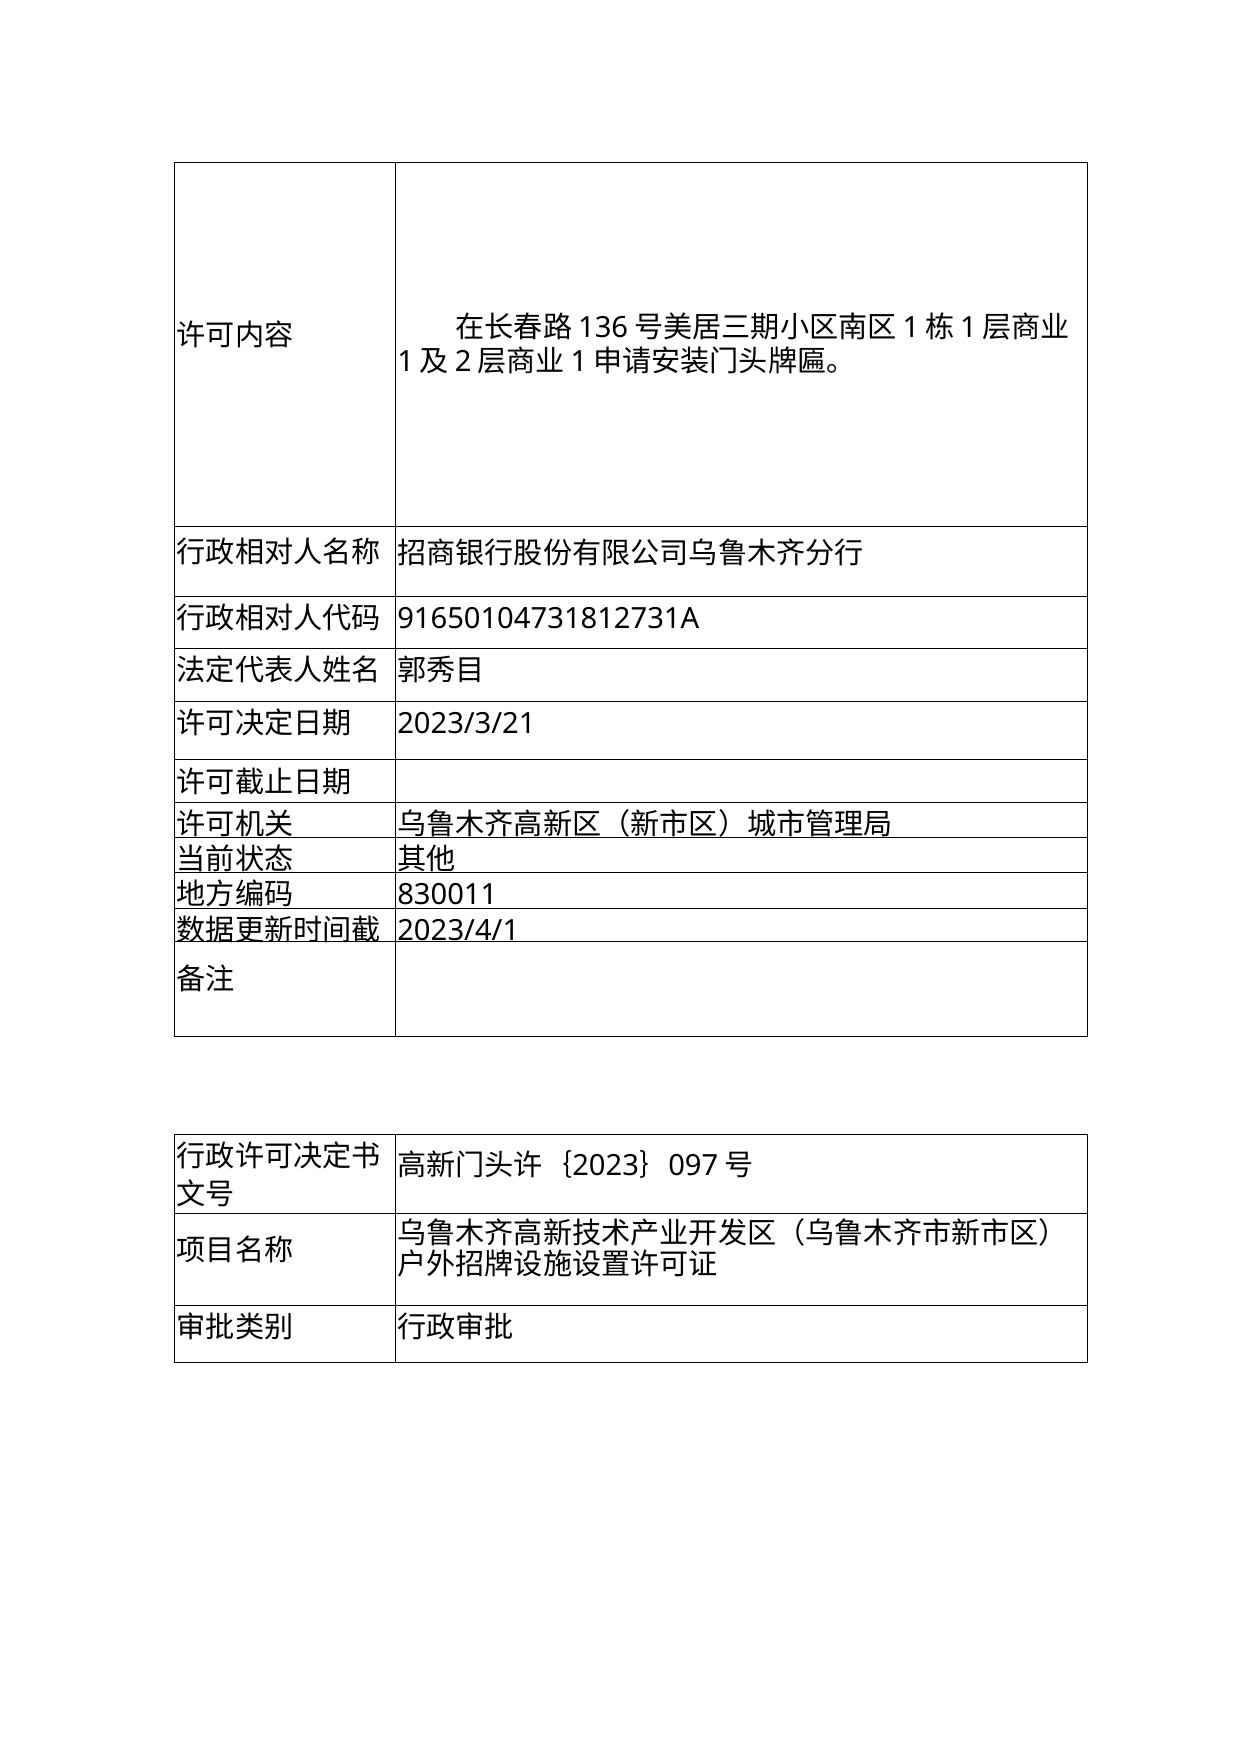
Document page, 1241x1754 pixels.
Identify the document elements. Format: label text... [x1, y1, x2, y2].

table_cell 项目名称 [175, 1214, 395, 1305]
table_cell 在长春路136号美居三期小区南区1栋1层商业1及2层商业1申请安装门头牌匾。 [396, 163, 1087, 526]
table_cell 行政相对人代码 [175, 597, 395, 648]
table_cell 备注 [175, 942, 395, 1036]
table_cell 审批类别 [175, 1306, 395, 1362]
table_cell 91650104731812731A [396, 597, 1087, 648]
table_cell 830011 [396, 873, 1087, 908]
table_cell 2023/4/1 [396, 909, 1087, 941]
table_cell 许可内容 [175, 163, 395, 526]
table_cell 当前状态 [175, 838, 395, 872]
table_cell 郭秀目 [396, 649, 1087, 701]
table_cell [396, 942, 1087, 1036]
table_header 行政许可决定书文号 [175, 1135, 395, 1213]
table_cell 其他 [396, 838, 1087, 872]
table_header 高新门头许｛2023｝097号 [396, 1135, 1087, 1213]
table_cell 数据更新时间截止 [175, 909, 395, 941]
table_cell 行政相对人名称 [175, 527, 395, 596]
table_cell 许可截止日期 [175, 760, 395, 802]
table_cell 2023/3/21 [396, 702, 1087, 759]
table_cell 乌鲁木齐高新技术产业开发区（乌鲁木齐市新市区）户外招牌设施设置许可证 [396, 1214, 1087, 1305]
table_cell 许可决定日期 [175, 702, 395, 759]
table_cell 行政审批 [396, 1306, 1087, 1362]
table_cell [396, 760, 1087, 802]
table_cell 招商银行股份有限公司乌鲁木齐分行 [396, 527, 1087, 596]
table_cell 法定代表人姓名 [175, 649, 395, 701]
table_cell 地方编码 [175, 873, 395, 908]
table_cell 乌鲁木齐高新区（新市区）城市管理局 [396, 803, 1087, 837]
table_cell 许可机关 [175, 803, 395, 837]
